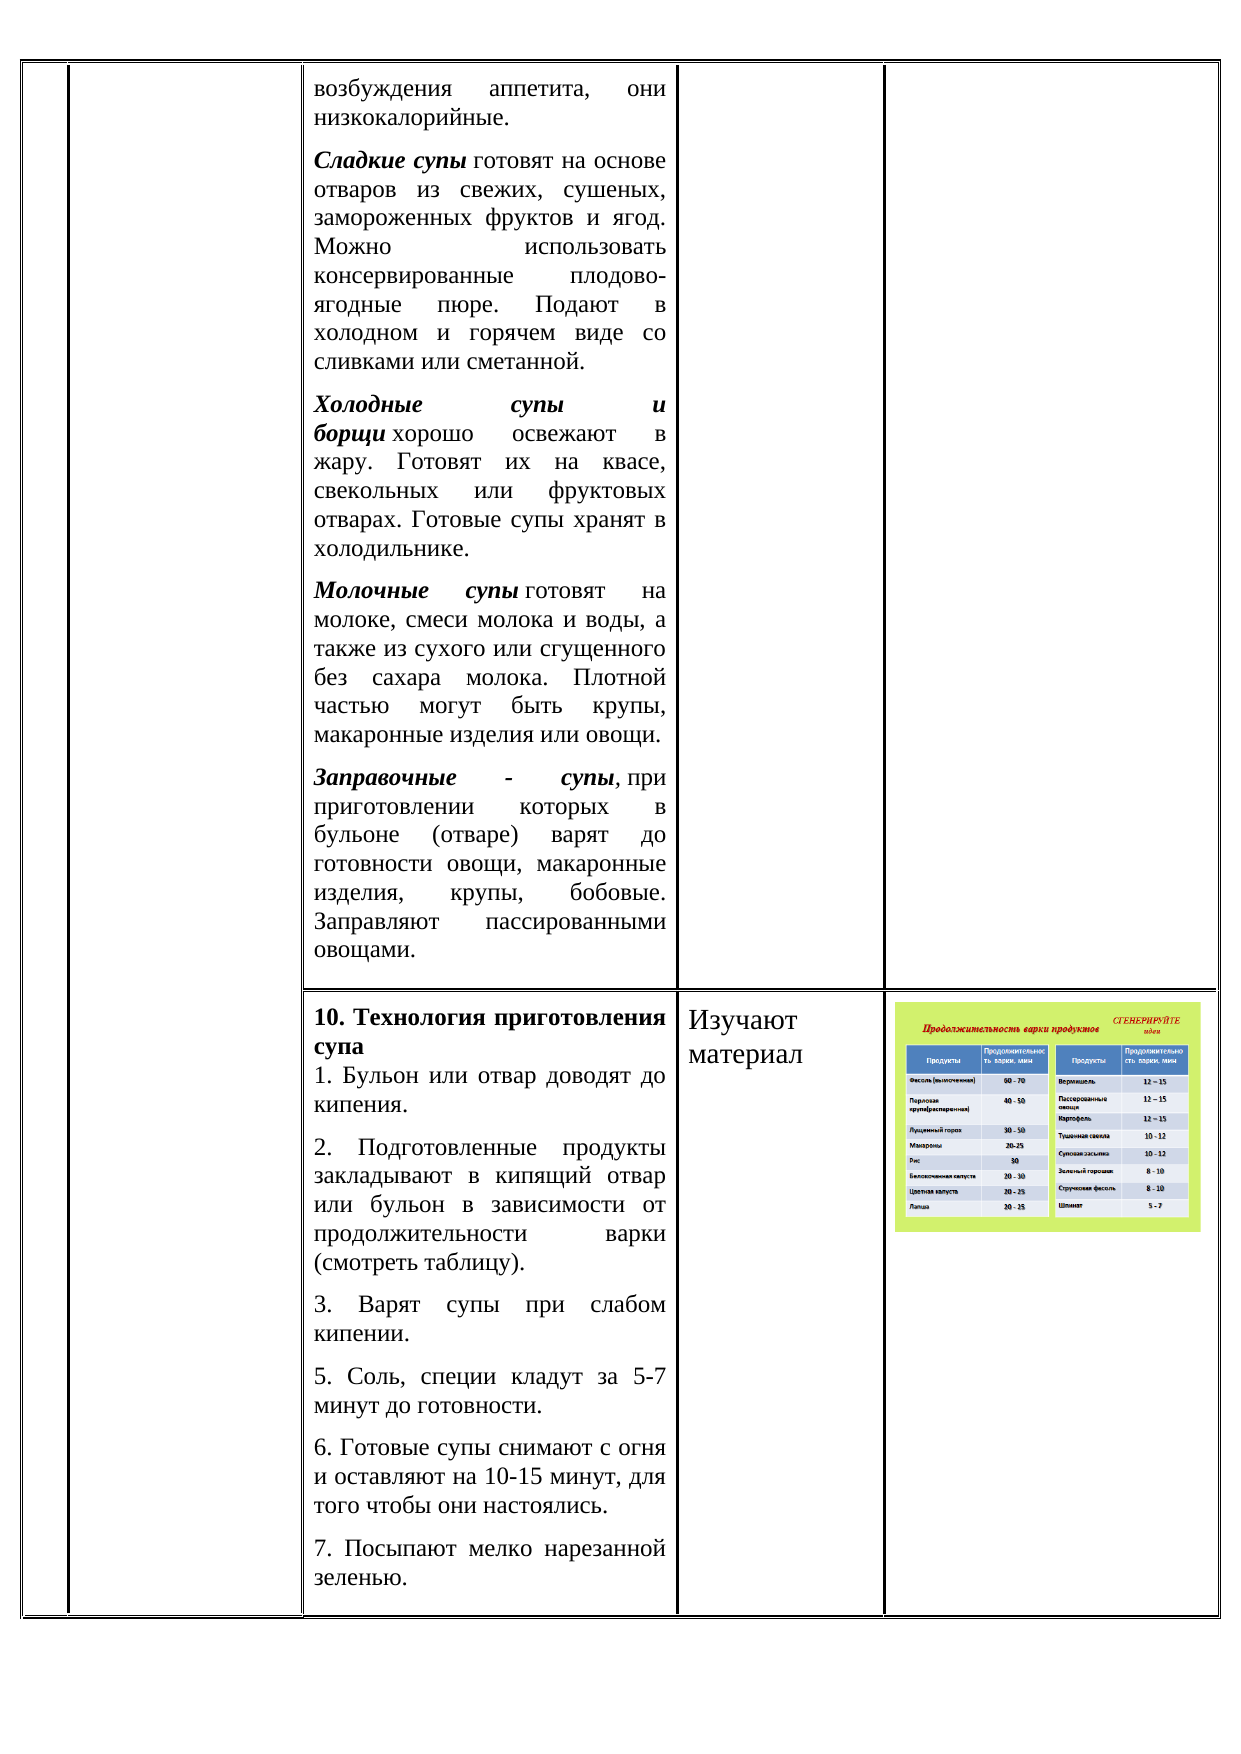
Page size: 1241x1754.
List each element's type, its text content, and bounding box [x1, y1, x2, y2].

table_cell Изучают материал [677, 61, 884, 988]
table_cell [884, 63, 1218, 988]
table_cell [303, 63, 677, 988]
table_cell Изучают материал [677, 992, 884, 1615]
picture [895, 1002, 1201, 1232]
table_cell [884, 988, 1218, 1615]
table_cell 10. Технология приготовления супа 1. Бульон или отвар доводят до кипения. 2. Подготовленные продукты закладывают в кипящий отвар или бульон в зависимости от продолжительности варки (смотреть таблицу). 3. Варят супы при слабом кипении. 5. Соль, специи кладут за 5-7 минут до готовности. 6. Готовые супы снимают с огня и оставляют на 10-15 минут, для того чтобы они настоялись. 7. Посыпают мелко нарезанной зеленью. [303, 992, 677, 1615]
